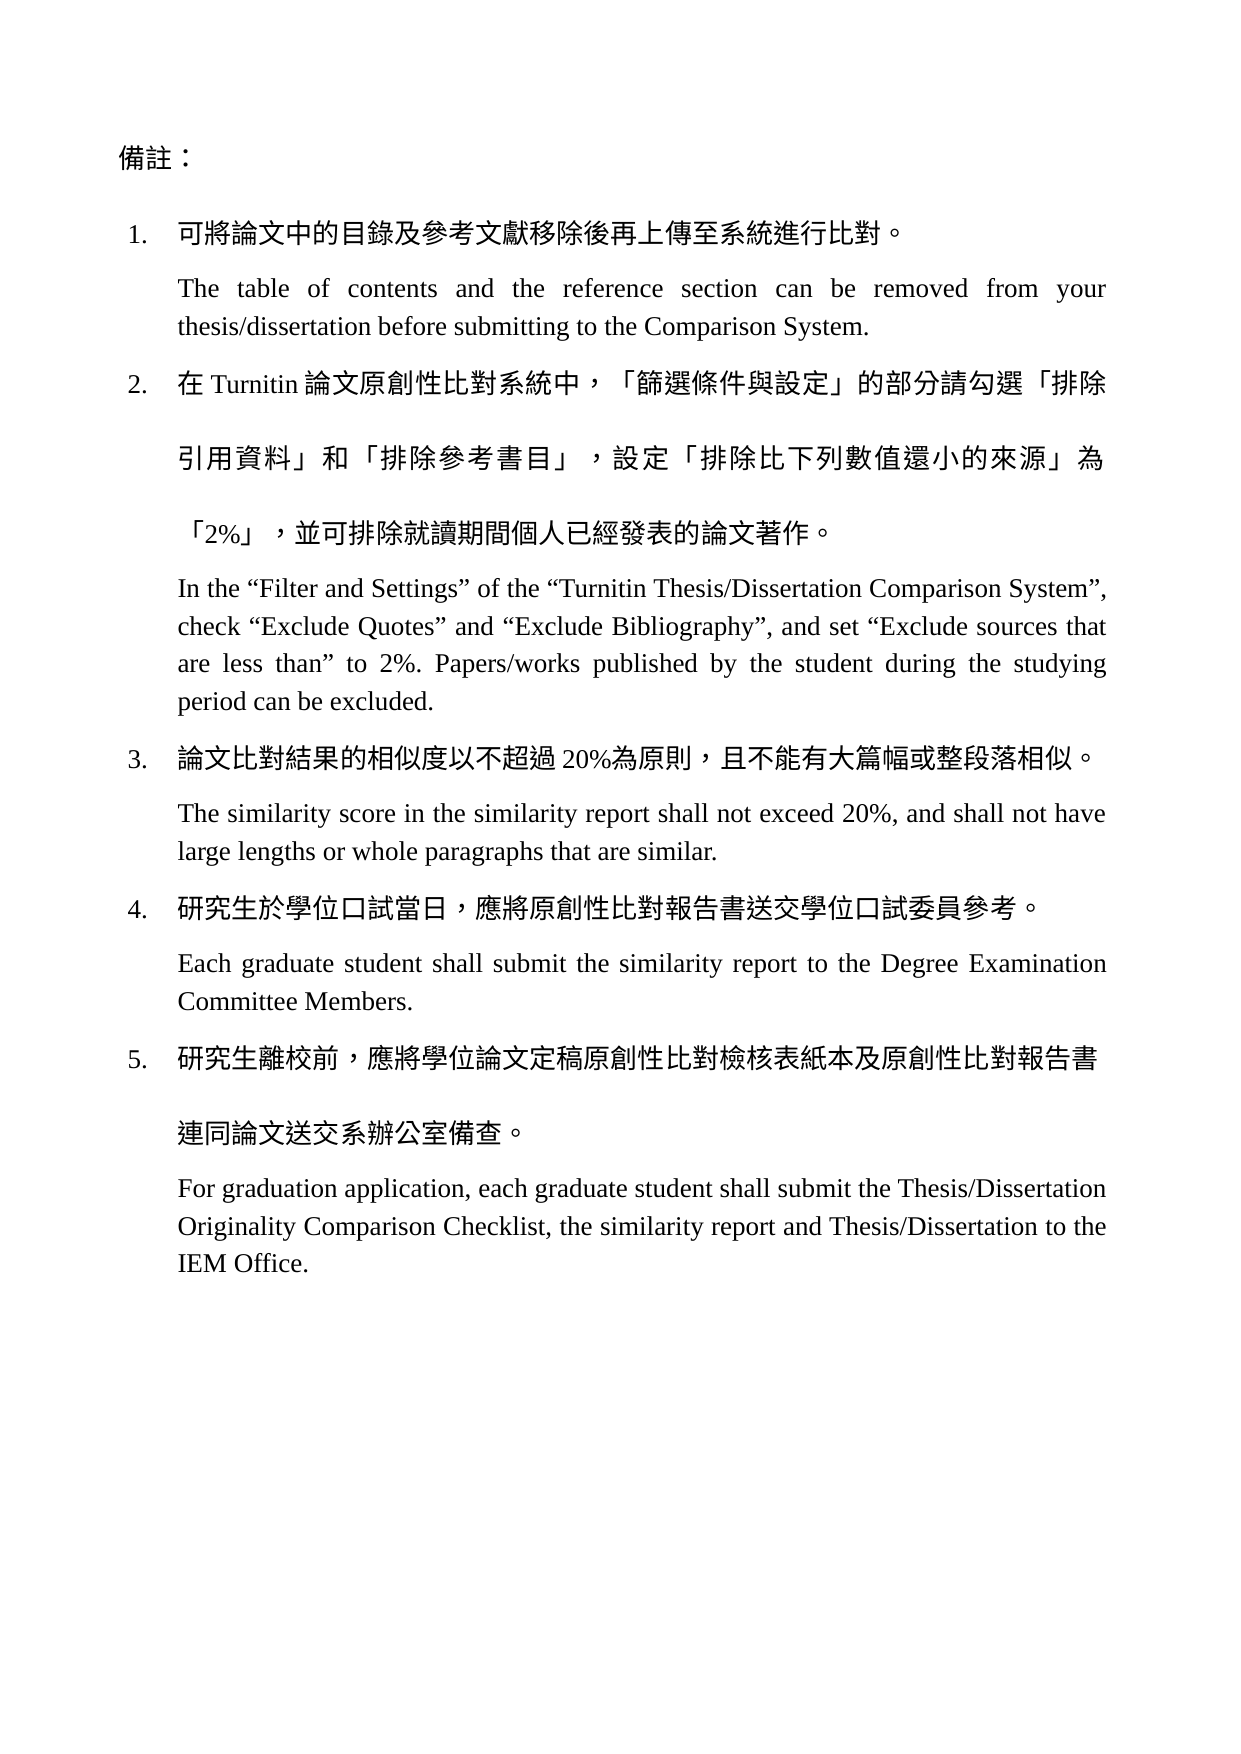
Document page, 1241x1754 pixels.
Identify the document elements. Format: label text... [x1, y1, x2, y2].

list 研究生離校前，應將學位論文定稿原創性比對檢核表紙本及原創性比對報告書連同論文送交系辦公室備查。 [127, 1019, 1108, 1169]
list For graduation application, each graduate student shall submit the Thesis/Dissertation Originality Comparison Checklist, the similarity report and Thesis/Dissertation to the IEM Office. [177, 1169, 1108, 1281]
list In the “Filter and Settings” of the “Turnitin Thesis/Dissertation Comparison System”, check “Exclude Quotes” and “Exclude Bibliography”, and set “Exclude sources that are less than” to 2%. Papers/works published by the student during the studying period can be excluded. [177, 569, 1108, 719]
list 論文比對結果的相似度以不超過20%為原則，且不能有大篇幅或整段落相似。 [127, 719, 1108, 794]
list Each graduate student shall submit the similarity report to the Degree Examination Committee Members. [177, 944, 1108, 1019]
list 在Turnitin論文原創性比對系統中，「篩選條件與設定」的部分請勾選「排除引用資料」和「排除參考書目」，設定「排除比下列數值還小的來源」為「2%」，並可排除就讀期間個人已經發表的論文著作。 [127, 344, 1108, 569]
list 研究生於學位口試當日，應將原創性比對報告書送交學位口試委員參考。 [127, 869, 1108, 944]
list The similarity score in the similarity report shall not exceed 20%, and shall not have large lengths or whole paragraphs that are similar. [177, 794, 1108, 869]
list The table of contents and the reference section can be removed from your thesis/dissertation before submitting to the Comparison System. [177, 269, 1108, 344]
text 備註： [118, 119, 1122, 194]
list 可將論文中的目錄及參考文獻移除後再上傳至系統進行比對。 [127, 194, 1108, 269]
